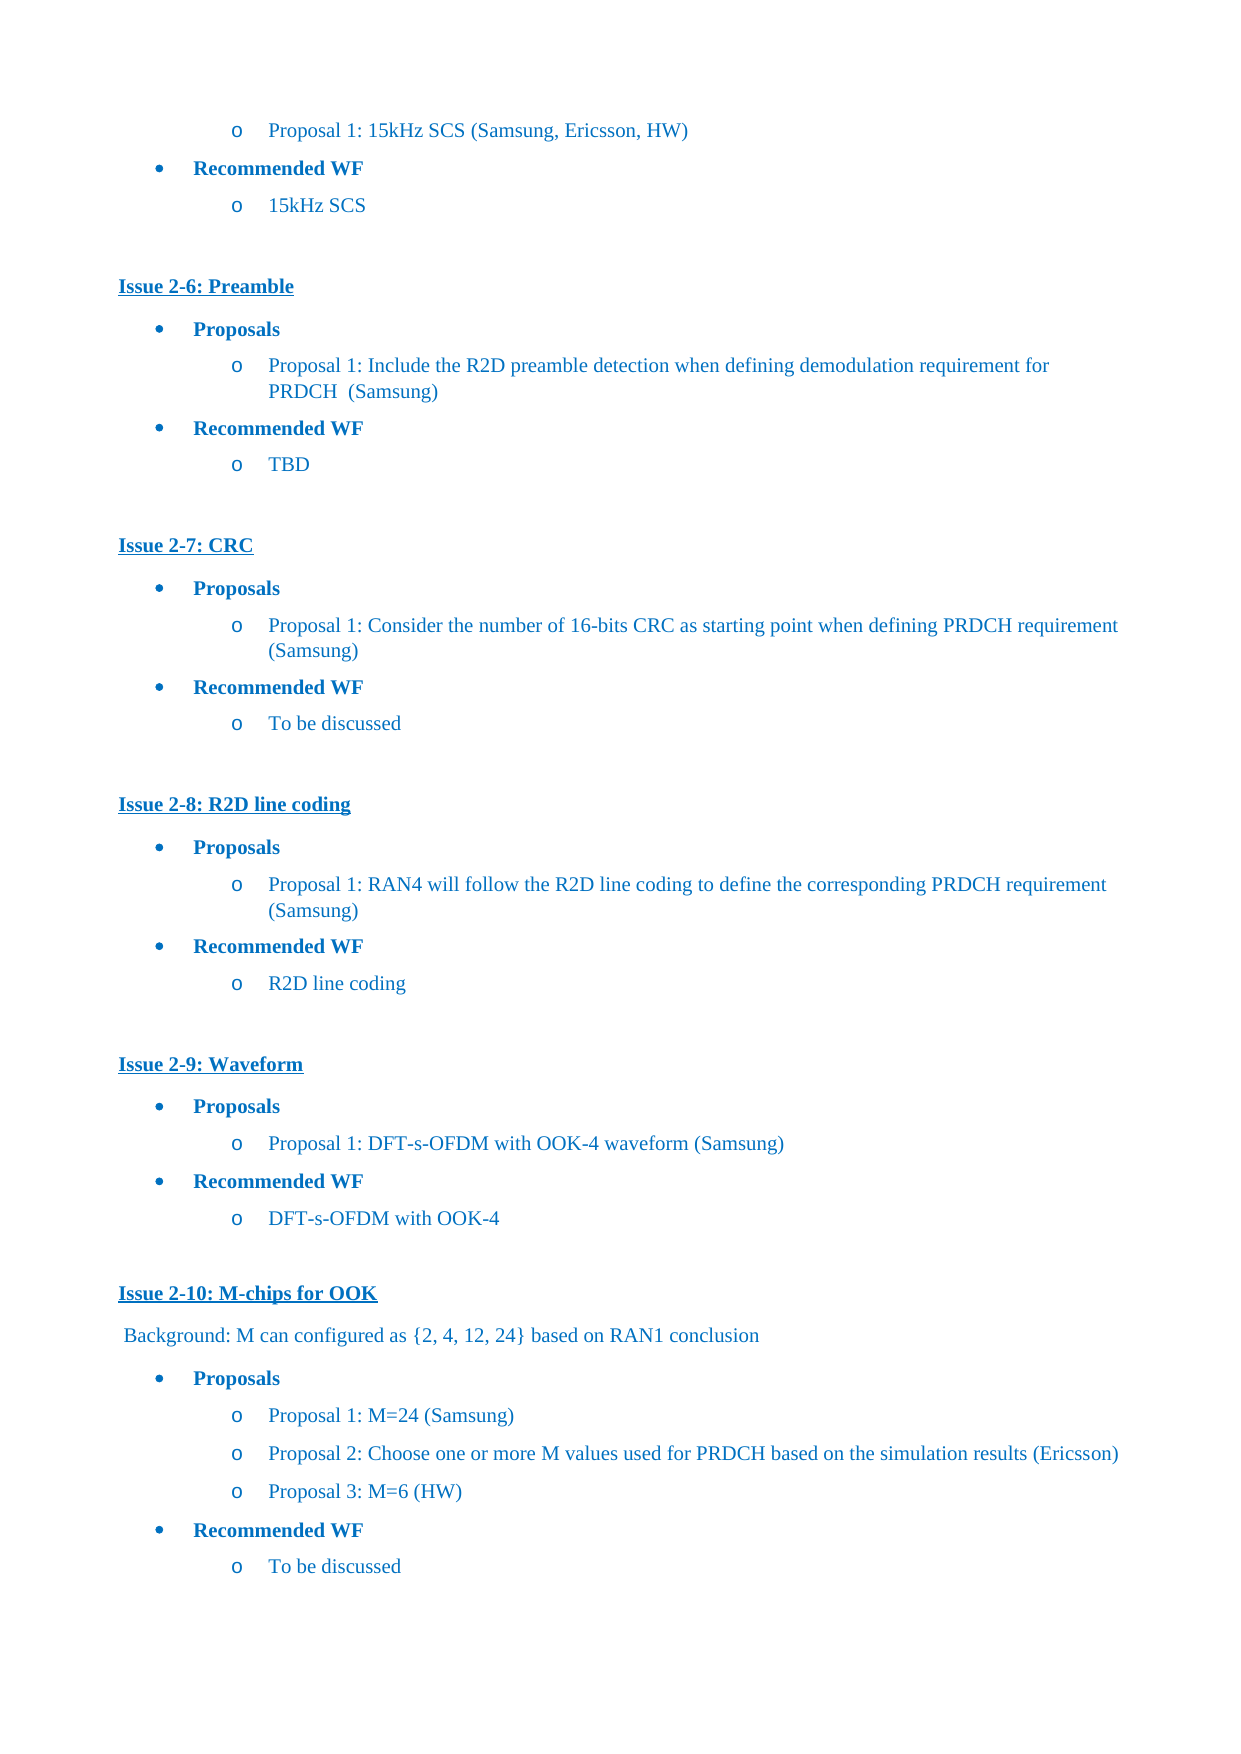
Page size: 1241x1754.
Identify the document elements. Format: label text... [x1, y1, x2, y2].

list 15kHz SCS [231, 193, 1122, 218]
list Proposals [156, 317, 1122, 341]
list Proposal 2: Choose one or more M values used for PRDCH based on the simulation results (Ericsson) [231, 1441, 1122, 1467]
list Proposals [156, 1366, 1122, 1390]
list Proposal 1: Include the R2D preamble detection when defining demodulation requirement for PRDCH (Samsung) [231, 353, 1122, 403]
list Proposals [156, 835, 1122, 859]
list Proposal 1: M=24 (Samsung) [231, 1403, 1122, 1428]
list Proposal 1: DFT-s-OFDM with OOK-4 waveform (Samsung) [231, 1131, 1122, 1157]
list Proposal 1: Consider the number of 16-bits CRC as starting point when defining PRDCH requirement (Samsung) [231, 612, 1122, 662]
list Recommended WF [156, 934, 1122, 958]
list To be discussed [231, 711, 1122, 737]
list TBD [231, 452, 1122, 478]
list Recommended WF [156, 1517, 1122, 1542]
list Recommended WF [156, 1169, 1122, 1193]
list Recommended WF [156, 416, 1122, 439]
list DFT-s-OFDM with OOK-4 [231, 1206, 1122, 1232]
text Issue 2-9: Waveform [118, 1052, 1122, 1076]
list Proposals [156, 1094, 1122, 1118]
text Background: M can configured as {2, 4, 12, 24} based on RAN1 conclusion [118, 1323, 1122, 1347]
list Proposal 1: RAN4 will follow the R2D line coding to define the corresponding PRDCH requirement (Samsung) [231, 872, 1122, 922]
list Proposal 1: 15kHz SCS (Samsung, Ericsson, HW) [231, 118, 1122, 144]
list Recommended WF [156, 675, 1122, 699]
list Recommended WF [156, 156, 1122, 180]
text Issue 2-7: CRC [118, 533, 1122, 557]
text Issue 2-10: M-chips for OOK [118, 1281, 1122, 1305]
list To be discussed [231, 1554, 1122, 1580]
list R2D line coding [231, 971, 1122, 996]
text Issue 2-8: R2D line coding [118, 792, 1122, 816]
text Issue 2-6: Preamble [118, 274, 1122, 298]
list Proposals [156, 576, 1122, 600]
list Proposal 3: M=6 (HW) [231, 1479, 1122, 1505]
